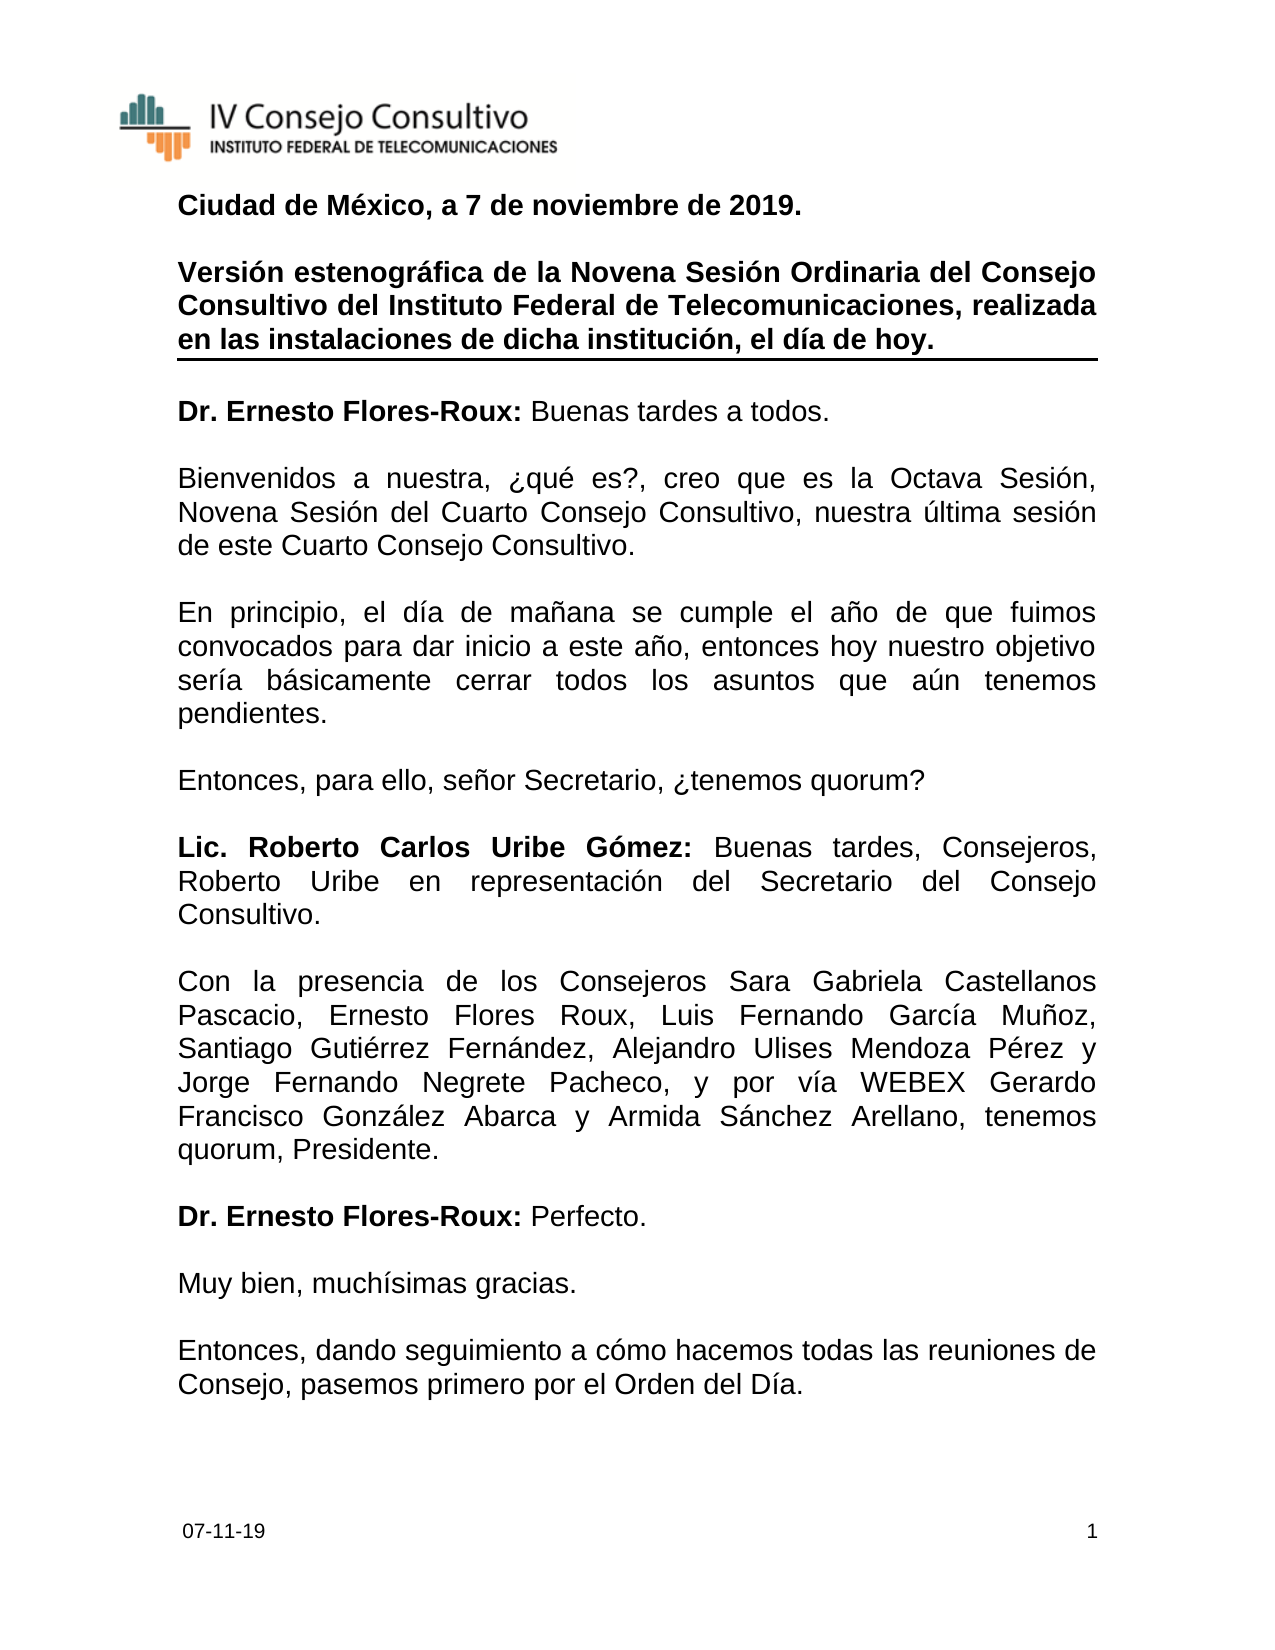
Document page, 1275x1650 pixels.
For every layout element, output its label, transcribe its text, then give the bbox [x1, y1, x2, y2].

text Ciudad de México, a 7 de noviembre de 2019. [177, 188, 1098, 221]
picture [88, 73, 577, 188]
text Con la presencia de los Consejeros Sara Gabriela Castellanos Pascacio, Ernesto Flores Roux, Luis Fernando García Muñoz, Santiago Gutiérrez Fernández, Alejandro Ulises Mendoza Pérez y Jorge Fernando Negrete Pacheco, y por vía WEBEX Gerardo Francisco González Abarca y Armida Sánchez Arellano, tenemos quorum, Presidente. [177, 964, 1098, 1166]
text En principio, el día de mañana se cumple el año de que fuimos convocados para dar inicio a este año, entonces hoy nuestro objetivo sería básicamente cerrar todos los asuntos que aún tenemos pendientes. [177, 596, 1098, 730]
text Dr. Ernesto Flores-Roux: Perfecto. [177, 1199, 1098, 1233]
text Bienvenidos a nuestra, ¿qué es?, creo que es la Octava Sesión, Novena Sesión del Cuarto Consejo Consultivo, nuestra última sesión de este Cuarto Consejo Consultivo. [177, 461, 1098, 562]
text Lic. Roberto Carlos Uribe Gómez: Buenas tardes, Consejeros, Roberto Uribe en representación del Secretario del Consejo Consultivo. [177, 830, 1098, 931]
text Entonces, dando seguimiento a cómo hacemos todas las reuniones de Consejo, pasemos primero por el Orden del Día. [177, 1333, 1098, 1401]
text Versión estenográfica de la Novena Sesión Ordinaria del Consejo Consultivo del Instituto Federal de Telecomunicaciones, realizada en las instalaciones de dicha institución, el día de hoy. [177, 255, 1098, 358]
text Muy bien, muchísimas gracias. [177, 1266, 1098, 1300]
text Dr. Ernesto Flores-Roux: Buenas tardes a todos. [177, 394, 1098, 428]
text Entonces, para ello, señor Secretario, ¿tenemos quorum? [177, 763, 1098, 797]
